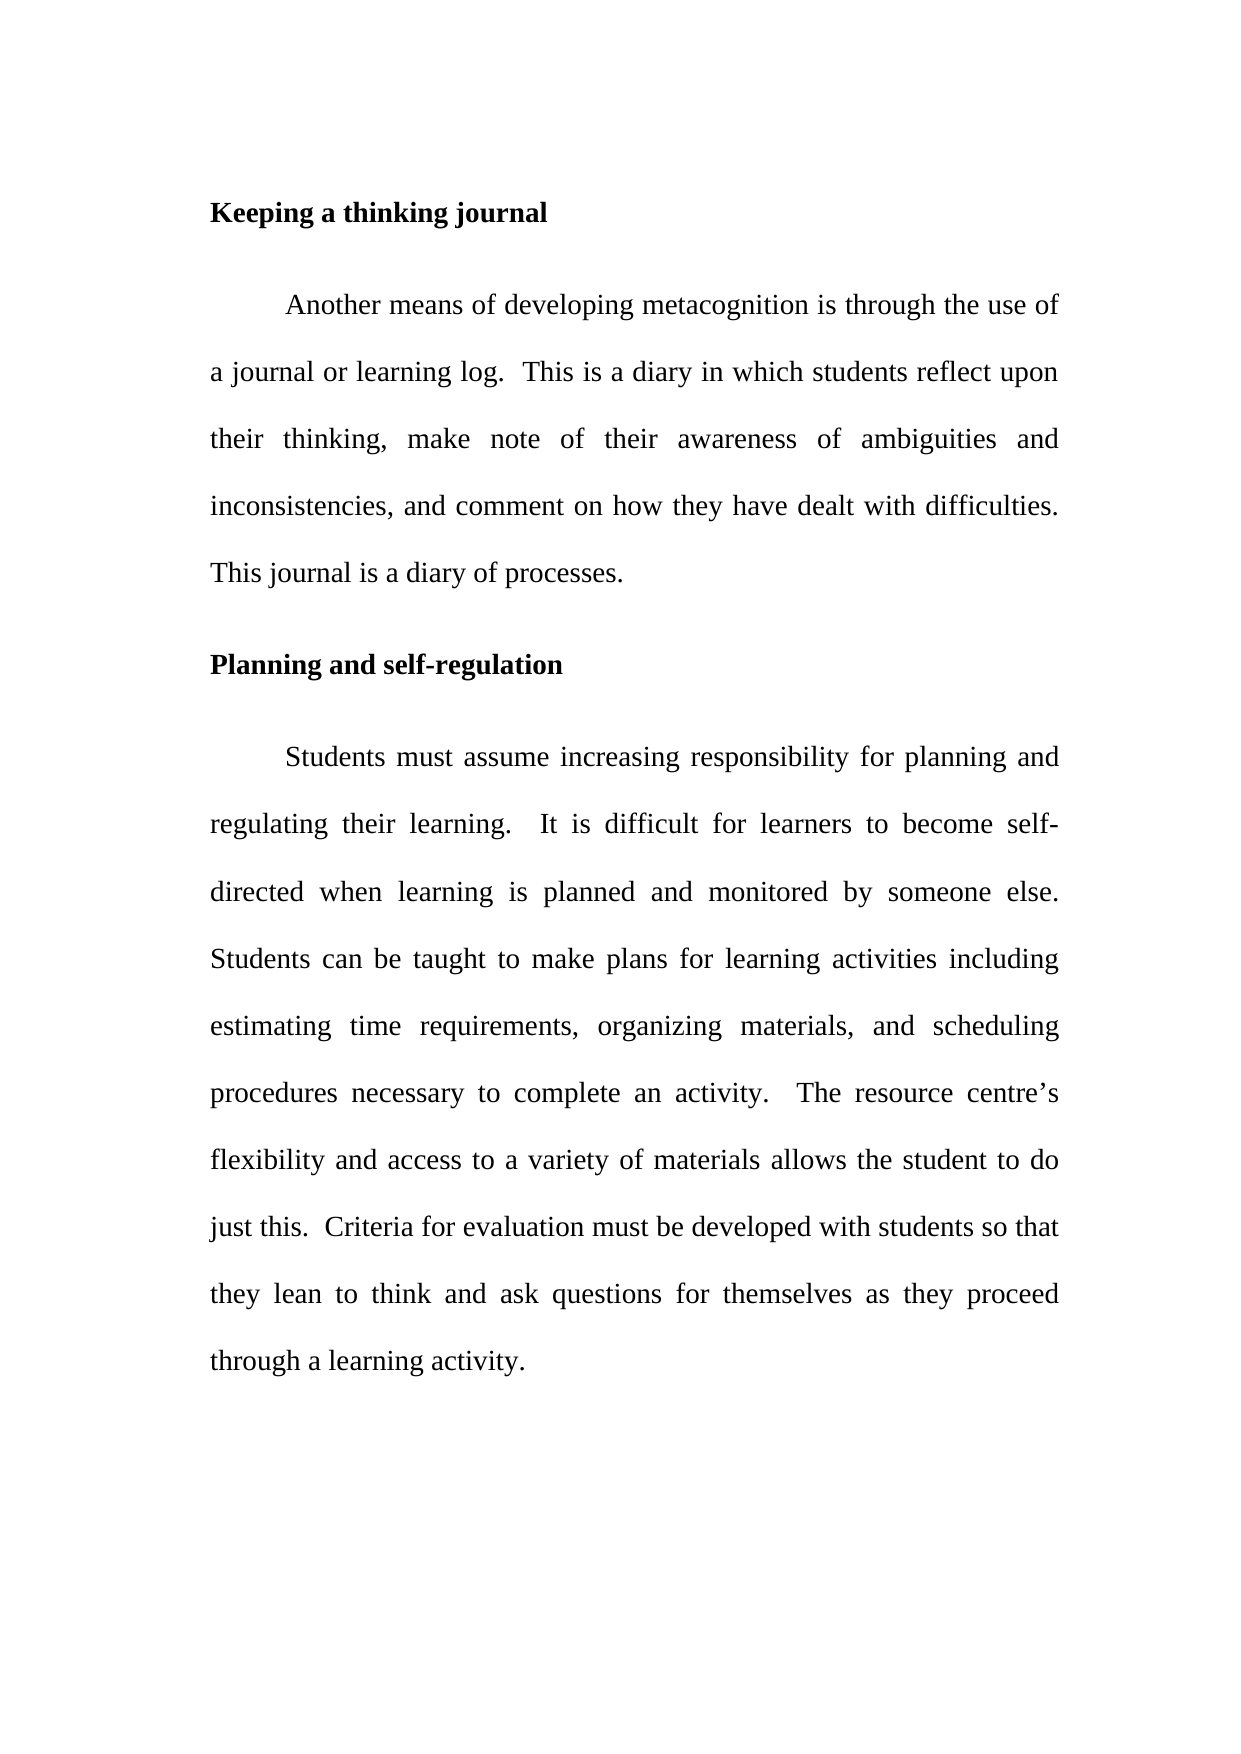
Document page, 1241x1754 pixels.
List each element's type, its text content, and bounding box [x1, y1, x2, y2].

text Keeping a thinking journal [210, 195, 1060, 228]
text Another means of developing metacognition is through the use of a journal or learning log. This is a diary in which students reflect upon their thinking, make note of their awareness of ambiguities and inconsistencies, and comment on how they have dealt with difficulties. This journal is a diary of processes. [210, 287, 1060, 589]
text Students must assume increasing responsibility for planning and regulating their learning. It is difficult for learners to become self-directed when learning is planned and monitored by someone else. Students can be taught to make plans for learning activities including estimating time requirements, organizing materials, and scheduling procedures necessary to complete an activity. The resource centre’s flexibility and access to a variety of materials allows the student to do just this. Criteria for evaluation must be developed with students so that they lean to think and ask questions for themselves as they proceed through a learning activity. [210, 739, 1060, 1377]
text Planning and self-regulation [210, 647, 1060, 681]
